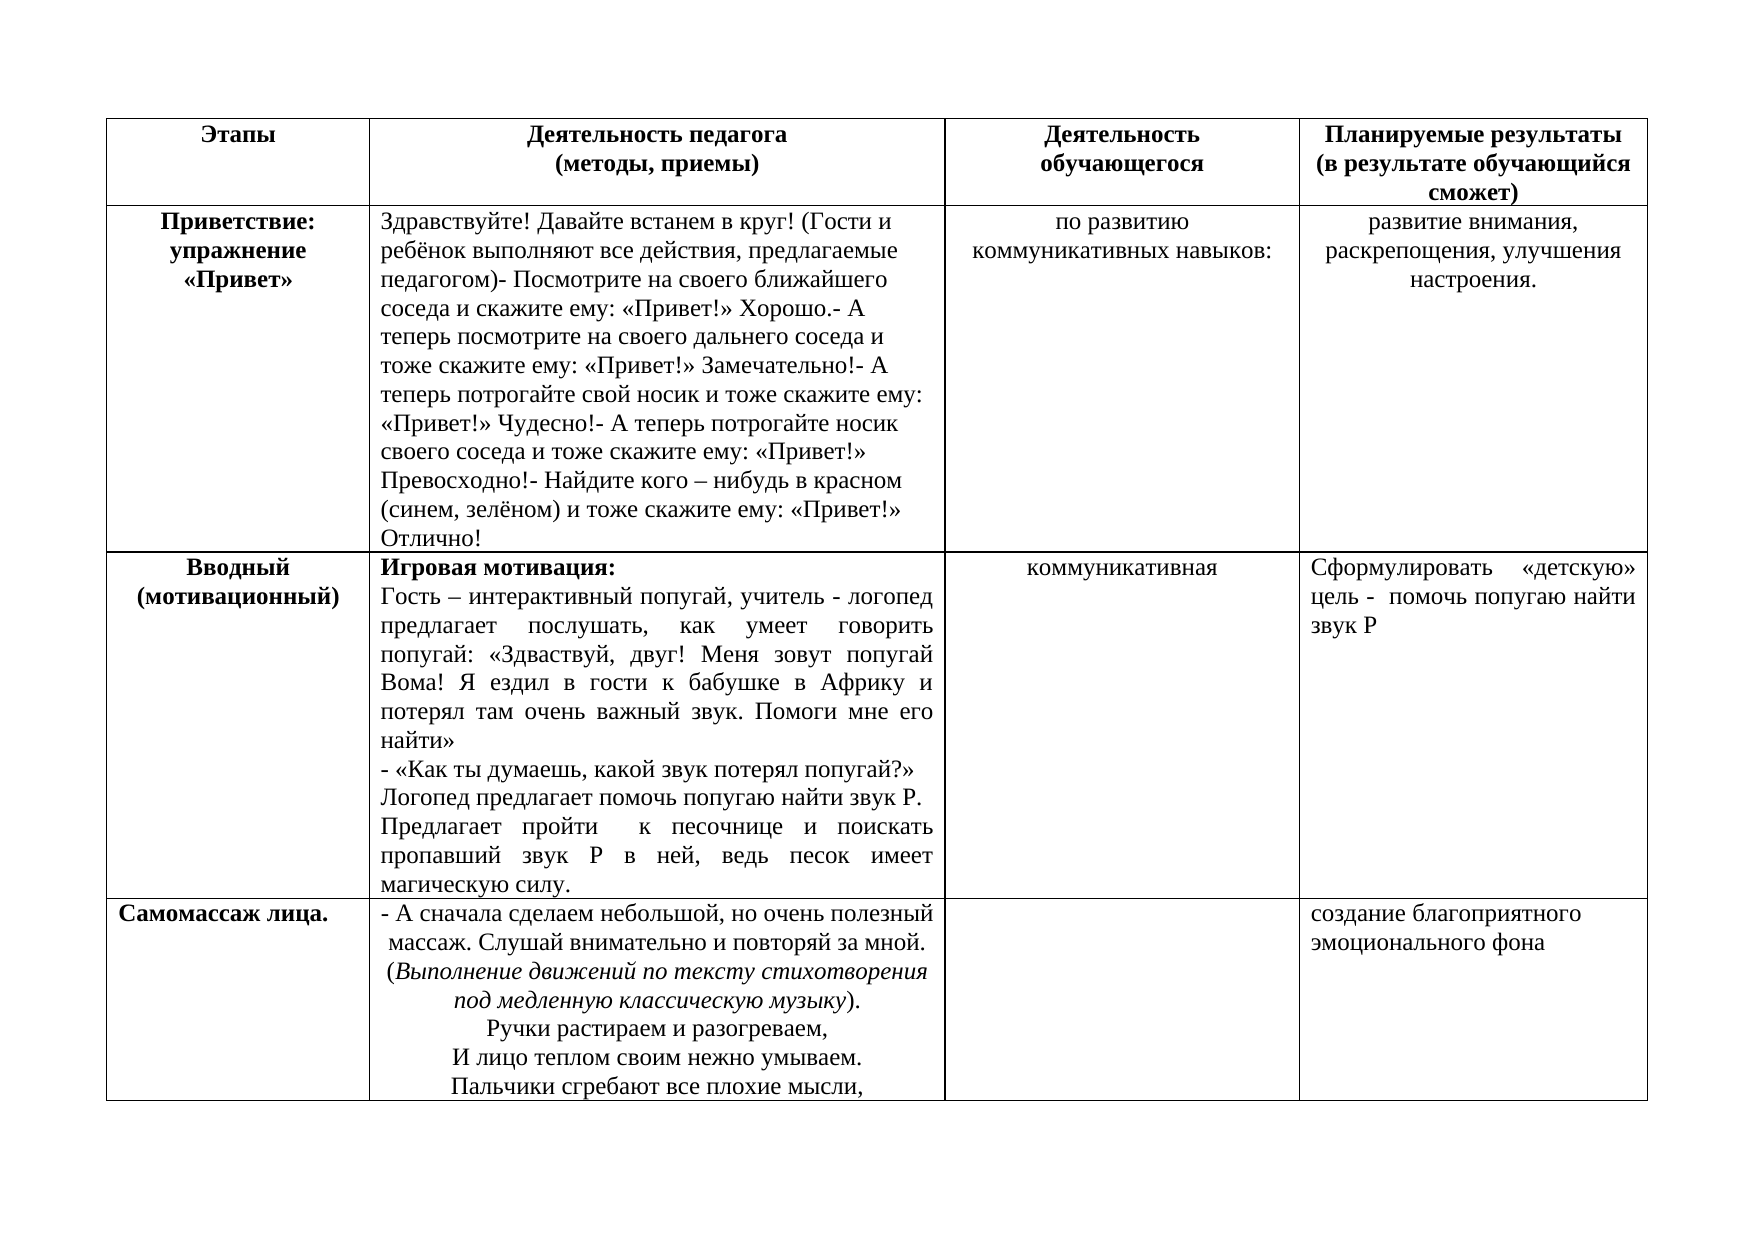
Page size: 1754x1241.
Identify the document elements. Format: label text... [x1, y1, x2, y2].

table_cell Здравствуйте! Давайте встанем в круг! (Гости и ребёнок выполняют все действия, предлагаемые педагогом)- Посмотрите на своего ближайшего соседа и скажите ему: «Привет!» Хорошо.- А теперь посмотрите на своего дальнего соседа и тоже скажите ему: «Привет!» Замечательно!- А теперь потрогайте свой носик и тоже скажите ему: «Привет!» Чудесно!- А теперь потрогайте носик своего соседа и тоже скажите ему: «Привет!» Превосходно!- Найдите кого – нибудь в красном (синем, зелёном) и тоже скажите ему: «Привет!» Отлично! [370, 206, 944, 551]
table_cell Вводный (мотивационный) [107, 553, 369, 897]
table_cell Игровая мотивация: Гость – интерактивный попугай, учитель - логопед предлагает послушать, как умеет говорить попугай: «Здваствуй, двуг! Меня зовут попугай Вома! Я ездил в гости к бабушке в Африку и потерял там очень важный звук. Помоги мне его найти» - «Как ты думаешь, какой звук потерял попугай?» Логопед предлагает помочь попугаю найти звук Р. Предлагает пройти к песочнице и поискать пропавший звук Р в ней, ведь песок имеет магическую силу. [370, 553, 944, 897]
table_cell коммуникативная [946, 553, 1299, 897]
table_cell Приветствие: упражнение «Привет» [107, 206, 369, 551]
table_cell Планируемые результаты (в результате обучающийся сможет) [1300, 119, 1647, 205]
table_cell по развитию коммуникативных навыков: [946, 206, 1299, 551]
table_cell Деятельность педагога (методы, приемы) [370, 119, 944, 205]
table_cell Сформулировать «детскую» цель - помочь попугаю найти звук Р [1300, 553, 1647, 897]
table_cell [1300, 899, 1647, 1100]
table_cell [946, 899, 1299, 1100]
table_cell Самомассаж лица. [107, 899, 369, 1100]
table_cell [370, 899, 944, 1100]
table_cell Деятельность обучающегося [946, 119, 1299, 205]
table_cell развитие внимания, раскрепощения, улучшения настроения. [1300, 206, 1647, 551]
table_cell Этапы [107, 119, 369, 205]
